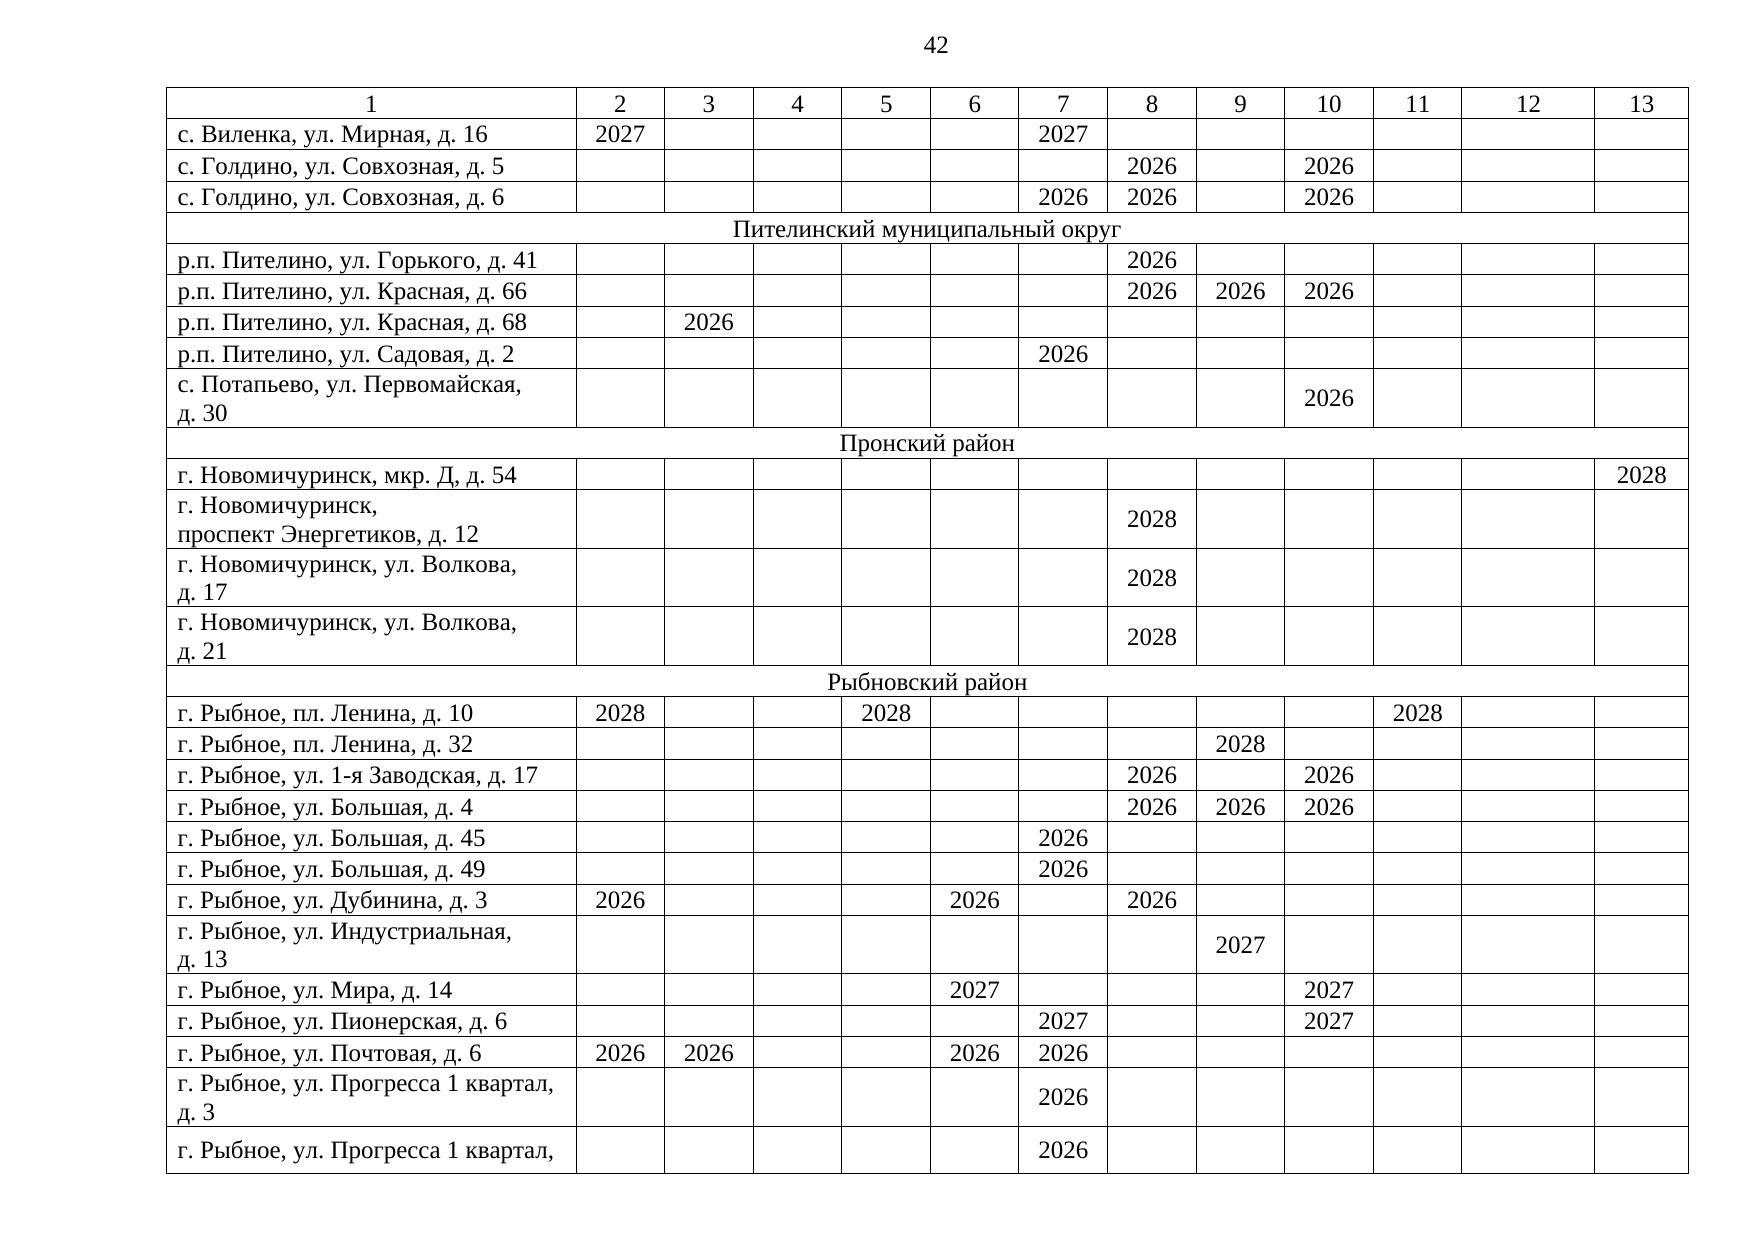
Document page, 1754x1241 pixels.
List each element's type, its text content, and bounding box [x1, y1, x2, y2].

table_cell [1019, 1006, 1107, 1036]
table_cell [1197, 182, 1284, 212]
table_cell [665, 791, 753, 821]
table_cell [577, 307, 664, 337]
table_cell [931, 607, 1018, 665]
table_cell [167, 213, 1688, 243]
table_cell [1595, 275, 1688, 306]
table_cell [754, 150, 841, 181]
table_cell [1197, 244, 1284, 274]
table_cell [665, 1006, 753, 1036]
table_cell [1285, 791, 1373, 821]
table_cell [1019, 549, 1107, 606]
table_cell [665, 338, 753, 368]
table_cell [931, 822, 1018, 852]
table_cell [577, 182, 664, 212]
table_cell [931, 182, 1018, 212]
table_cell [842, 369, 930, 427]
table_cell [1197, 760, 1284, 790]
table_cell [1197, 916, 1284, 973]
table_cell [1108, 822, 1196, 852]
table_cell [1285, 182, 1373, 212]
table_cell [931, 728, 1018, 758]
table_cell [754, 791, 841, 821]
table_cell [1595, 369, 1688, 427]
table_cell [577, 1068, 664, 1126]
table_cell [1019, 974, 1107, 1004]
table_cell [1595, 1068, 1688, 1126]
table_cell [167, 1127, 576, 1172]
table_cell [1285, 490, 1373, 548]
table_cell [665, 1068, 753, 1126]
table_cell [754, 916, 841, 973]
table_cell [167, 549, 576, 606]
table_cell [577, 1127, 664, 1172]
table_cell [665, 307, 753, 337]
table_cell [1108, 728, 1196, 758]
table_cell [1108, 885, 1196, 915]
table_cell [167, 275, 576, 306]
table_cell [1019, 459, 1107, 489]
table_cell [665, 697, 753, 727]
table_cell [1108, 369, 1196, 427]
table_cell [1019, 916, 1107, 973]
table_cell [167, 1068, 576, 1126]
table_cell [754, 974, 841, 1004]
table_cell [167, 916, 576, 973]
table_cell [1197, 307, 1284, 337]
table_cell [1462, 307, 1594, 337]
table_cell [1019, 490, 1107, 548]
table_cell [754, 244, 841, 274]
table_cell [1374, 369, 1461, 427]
table_header 3 [665, 88, 753, 118]
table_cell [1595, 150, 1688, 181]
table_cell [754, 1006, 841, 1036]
table_header 10 [1285, 88, 1373, 118]
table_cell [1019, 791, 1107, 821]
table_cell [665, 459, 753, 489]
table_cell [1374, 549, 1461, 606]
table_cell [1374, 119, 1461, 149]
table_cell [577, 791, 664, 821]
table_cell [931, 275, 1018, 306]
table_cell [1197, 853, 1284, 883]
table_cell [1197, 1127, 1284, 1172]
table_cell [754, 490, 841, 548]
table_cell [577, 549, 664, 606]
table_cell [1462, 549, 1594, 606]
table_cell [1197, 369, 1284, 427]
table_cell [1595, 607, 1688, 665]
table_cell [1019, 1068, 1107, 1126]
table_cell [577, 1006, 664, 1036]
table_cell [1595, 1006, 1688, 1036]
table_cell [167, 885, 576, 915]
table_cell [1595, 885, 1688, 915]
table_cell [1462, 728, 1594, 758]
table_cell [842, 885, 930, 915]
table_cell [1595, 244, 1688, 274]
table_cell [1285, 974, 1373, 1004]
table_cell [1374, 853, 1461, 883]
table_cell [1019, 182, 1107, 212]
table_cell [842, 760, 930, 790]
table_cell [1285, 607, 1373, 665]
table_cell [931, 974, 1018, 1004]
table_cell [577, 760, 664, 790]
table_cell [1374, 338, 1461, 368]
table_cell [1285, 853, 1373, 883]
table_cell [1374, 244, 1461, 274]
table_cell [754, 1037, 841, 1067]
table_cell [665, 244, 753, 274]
table_header 5 [842, 88, 930, 118]
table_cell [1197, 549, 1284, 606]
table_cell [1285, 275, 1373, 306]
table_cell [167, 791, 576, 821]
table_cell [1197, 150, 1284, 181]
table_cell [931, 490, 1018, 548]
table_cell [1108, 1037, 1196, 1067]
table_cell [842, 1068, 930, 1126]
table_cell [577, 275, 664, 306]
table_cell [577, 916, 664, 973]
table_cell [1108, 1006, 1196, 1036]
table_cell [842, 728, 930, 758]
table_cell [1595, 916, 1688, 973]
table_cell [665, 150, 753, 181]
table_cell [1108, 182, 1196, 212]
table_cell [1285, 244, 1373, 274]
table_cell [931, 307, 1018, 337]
table_header 12 [1462, 88, 1594, 118]
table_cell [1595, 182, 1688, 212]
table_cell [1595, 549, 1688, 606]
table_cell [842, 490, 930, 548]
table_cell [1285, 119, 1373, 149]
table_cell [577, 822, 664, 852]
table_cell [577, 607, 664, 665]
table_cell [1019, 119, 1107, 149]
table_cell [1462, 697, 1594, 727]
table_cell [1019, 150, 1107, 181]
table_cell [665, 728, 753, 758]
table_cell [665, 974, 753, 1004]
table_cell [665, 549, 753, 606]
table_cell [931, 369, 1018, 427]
table_header 2 [577, 88, 664, 118]
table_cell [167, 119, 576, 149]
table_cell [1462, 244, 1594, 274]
table_header 9 [1197, 88, 1284, 118]
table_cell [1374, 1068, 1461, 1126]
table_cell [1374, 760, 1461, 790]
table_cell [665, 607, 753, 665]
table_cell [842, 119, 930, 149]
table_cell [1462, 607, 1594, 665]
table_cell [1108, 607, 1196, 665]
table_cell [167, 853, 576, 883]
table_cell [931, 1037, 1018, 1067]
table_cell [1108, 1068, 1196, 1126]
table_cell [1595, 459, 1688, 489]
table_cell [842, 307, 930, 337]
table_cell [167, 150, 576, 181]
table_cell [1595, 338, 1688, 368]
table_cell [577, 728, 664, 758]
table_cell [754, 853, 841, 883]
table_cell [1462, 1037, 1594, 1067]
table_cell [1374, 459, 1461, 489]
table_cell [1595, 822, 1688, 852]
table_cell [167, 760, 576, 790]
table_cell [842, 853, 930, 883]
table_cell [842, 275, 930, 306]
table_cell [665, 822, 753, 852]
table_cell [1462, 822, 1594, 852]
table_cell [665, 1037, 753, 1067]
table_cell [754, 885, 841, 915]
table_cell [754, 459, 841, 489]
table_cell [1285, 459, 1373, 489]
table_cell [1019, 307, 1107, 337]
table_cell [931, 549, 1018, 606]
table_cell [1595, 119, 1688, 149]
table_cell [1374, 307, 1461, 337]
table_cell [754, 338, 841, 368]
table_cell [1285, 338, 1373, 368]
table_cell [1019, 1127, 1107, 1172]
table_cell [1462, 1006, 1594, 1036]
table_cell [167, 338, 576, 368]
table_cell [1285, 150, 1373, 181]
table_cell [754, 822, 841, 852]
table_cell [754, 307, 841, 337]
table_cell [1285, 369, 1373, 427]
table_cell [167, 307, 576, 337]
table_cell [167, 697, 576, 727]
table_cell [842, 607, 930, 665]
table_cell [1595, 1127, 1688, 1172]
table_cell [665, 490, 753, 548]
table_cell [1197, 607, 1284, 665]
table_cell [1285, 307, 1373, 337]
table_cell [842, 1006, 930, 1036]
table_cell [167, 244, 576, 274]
table_header 8 [1108, 88, 1196, 118]
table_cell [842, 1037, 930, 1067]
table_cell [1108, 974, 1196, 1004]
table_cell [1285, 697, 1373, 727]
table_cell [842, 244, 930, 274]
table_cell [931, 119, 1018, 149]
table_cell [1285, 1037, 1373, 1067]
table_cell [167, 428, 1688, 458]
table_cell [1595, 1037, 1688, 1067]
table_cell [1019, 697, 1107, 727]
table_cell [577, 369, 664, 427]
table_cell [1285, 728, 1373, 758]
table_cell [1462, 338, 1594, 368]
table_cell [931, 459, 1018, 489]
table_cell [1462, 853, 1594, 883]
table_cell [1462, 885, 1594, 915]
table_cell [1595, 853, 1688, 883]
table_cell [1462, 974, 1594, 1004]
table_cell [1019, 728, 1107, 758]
table_header 4 [754, 88, 841, 118]
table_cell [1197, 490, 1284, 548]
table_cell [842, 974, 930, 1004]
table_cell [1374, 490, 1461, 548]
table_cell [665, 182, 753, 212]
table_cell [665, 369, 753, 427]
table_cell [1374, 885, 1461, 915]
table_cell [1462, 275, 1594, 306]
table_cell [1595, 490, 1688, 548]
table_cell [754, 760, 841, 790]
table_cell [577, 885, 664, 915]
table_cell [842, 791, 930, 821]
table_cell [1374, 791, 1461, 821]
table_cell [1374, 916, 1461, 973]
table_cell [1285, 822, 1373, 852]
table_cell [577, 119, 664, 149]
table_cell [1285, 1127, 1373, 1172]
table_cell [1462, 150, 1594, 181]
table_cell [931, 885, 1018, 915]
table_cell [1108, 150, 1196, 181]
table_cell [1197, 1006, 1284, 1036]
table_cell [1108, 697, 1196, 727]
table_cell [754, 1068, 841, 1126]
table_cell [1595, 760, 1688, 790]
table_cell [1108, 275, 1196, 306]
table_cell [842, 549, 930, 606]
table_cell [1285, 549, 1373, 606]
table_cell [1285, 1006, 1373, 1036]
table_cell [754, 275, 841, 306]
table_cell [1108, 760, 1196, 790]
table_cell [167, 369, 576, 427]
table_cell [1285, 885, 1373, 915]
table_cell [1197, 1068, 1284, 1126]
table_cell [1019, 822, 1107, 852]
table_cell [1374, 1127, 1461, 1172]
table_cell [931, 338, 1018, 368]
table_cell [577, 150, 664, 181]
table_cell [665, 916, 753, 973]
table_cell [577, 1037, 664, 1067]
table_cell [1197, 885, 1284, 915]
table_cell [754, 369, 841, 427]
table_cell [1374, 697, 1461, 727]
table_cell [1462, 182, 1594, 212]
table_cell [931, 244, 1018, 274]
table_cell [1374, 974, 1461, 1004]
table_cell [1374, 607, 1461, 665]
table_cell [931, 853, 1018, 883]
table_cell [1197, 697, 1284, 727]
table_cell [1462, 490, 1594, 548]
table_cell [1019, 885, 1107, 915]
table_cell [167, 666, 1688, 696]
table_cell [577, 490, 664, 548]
table_header 11 [1374, 88, 1461, 118]
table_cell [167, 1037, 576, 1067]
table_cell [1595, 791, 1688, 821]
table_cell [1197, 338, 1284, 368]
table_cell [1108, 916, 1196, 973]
table_header 7 [1019, 88, 1107, 118]
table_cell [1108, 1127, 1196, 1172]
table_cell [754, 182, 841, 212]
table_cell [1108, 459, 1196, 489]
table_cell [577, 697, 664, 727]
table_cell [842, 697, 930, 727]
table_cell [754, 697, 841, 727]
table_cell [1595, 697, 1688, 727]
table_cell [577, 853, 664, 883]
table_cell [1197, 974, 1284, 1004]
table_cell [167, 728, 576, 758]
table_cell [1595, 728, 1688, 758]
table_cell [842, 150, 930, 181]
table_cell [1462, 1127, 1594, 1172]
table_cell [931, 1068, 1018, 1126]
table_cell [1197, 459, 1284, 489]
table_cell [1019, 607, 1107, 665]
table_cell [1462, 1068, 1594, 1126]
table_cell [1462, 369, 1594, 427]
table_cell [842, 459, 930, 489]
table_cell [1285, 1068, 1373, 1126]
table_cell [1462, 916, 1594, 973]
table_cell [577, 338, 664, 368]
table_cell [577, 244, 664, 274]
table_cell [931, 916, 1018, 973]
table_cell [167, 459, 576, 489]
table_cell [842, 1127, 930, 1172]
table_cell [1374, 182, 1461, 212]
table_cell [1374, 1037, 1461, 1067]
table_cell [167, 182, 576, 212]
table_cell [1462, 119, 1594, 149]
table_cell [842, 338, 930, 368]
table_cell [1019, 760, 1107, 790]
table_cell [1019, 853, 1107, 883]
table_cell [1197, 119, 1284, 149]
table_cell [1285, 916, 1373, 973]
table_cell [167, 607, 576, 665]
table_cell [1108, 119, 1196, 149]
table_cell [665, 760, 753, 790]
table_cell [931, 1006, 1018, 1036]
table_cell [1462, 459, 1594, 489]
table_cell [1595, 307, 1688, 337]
table_header 6 [931, 88, 1018, 118]
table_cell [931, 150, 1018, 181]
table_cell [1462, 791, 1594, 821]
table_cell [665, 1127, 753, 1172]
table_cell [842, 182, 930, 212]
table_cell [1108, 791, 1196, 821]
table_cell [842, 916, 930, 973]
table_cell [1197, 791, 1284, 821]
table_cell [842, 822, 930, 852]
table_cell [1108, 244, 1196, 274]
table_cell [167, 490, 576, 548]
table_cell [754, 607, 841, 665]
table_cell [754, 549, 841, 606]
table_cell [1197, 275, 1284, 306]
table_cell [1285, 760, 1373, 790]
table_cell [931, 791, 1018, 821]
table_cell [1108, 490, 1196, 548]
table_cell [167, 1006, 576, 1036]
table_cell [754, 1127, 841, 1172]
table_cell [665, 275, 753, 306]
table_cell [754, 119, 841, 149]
table_header 13 [1595, 88, 1688, 118]
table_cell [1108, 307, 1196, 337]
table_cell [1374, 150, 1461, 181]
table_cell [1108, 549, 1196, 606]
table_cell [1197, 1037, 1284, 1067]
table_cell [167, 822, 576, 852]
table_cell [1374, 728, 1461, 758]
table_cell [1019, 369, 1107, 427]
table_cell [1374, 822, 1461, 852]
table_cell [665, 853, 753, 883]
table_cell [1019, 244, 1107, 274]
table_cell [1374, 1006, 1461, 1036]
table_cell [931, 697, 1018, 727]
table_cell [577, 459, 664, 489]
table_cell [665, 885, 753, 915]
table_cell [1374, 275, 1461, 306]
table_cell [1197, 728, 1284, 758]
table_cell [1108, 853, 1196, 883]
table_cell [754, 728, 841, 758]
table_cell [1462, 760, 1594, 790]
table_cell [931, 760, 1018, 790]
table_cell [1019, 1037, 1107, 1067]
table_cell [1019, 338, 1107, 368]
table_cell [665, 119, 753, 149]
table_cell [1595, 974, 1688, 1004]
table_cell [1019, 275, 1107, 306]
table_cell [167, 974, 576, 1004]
table_header 1 [167, 88, 576, 118]
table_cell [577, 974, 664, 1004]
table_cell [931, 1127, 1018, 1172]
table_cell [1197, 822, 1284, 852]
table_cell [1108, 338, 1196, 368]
